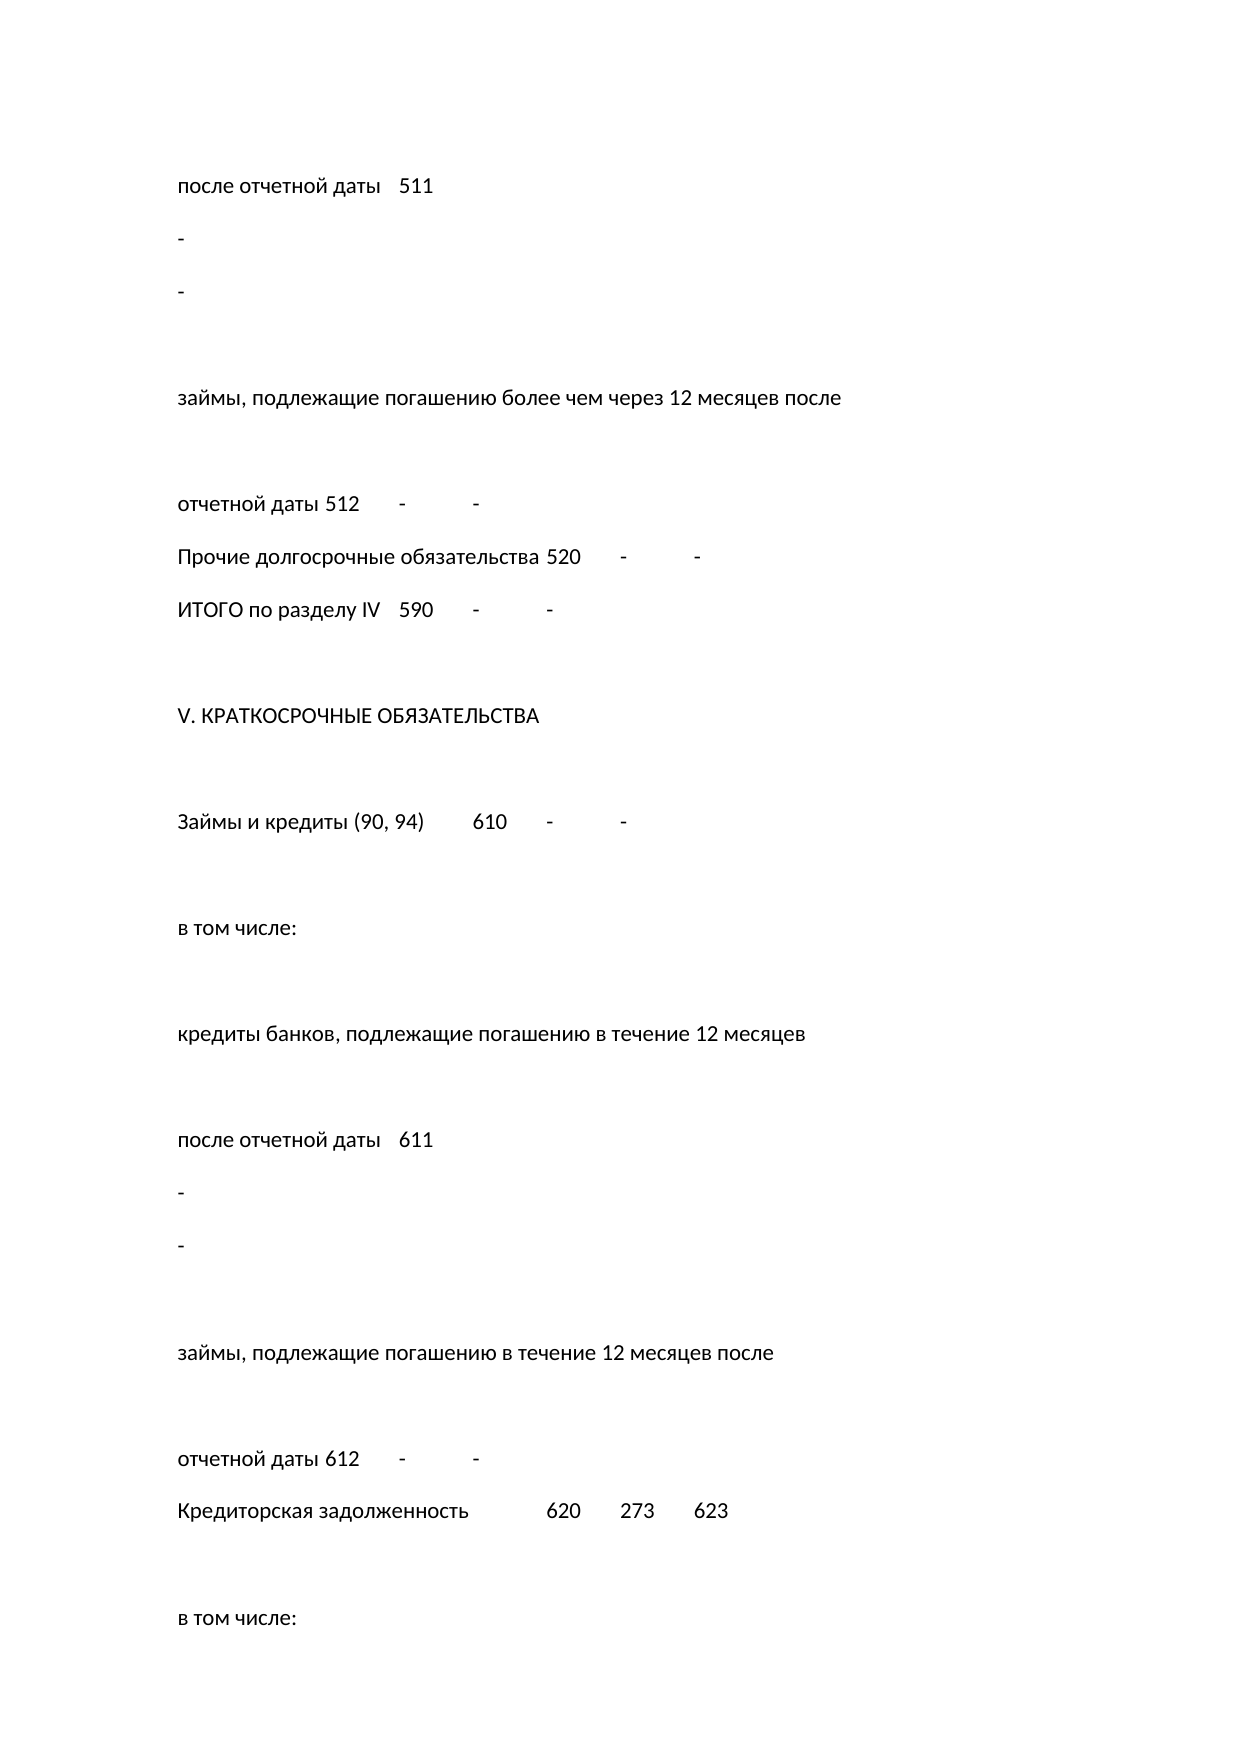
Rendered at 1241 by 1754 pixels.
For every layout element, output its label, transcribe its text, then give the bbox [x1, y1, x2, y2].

text после отчетной даты 611 [177, 1126, 1152, 1153]
text в том числе: [177, 1603, 1152, 1631]
text в том числе: [177, 913, 1152, 941]
text отчетной даты 612 - - [177, 1444, 1152, 1472]
text ИТОГО по разделу IV 590 - - [177, 595, 1152, 623]
text займы, подлежащие погашению более чем через 12 месяцев после [177, 383, 1152, 411]
text после отчетной даты 511 [177, 171, 1152, 199]
text - [177, 224, 1152, 252]
text Прочие долгосрочные обязательства 520 - - [177, 542, 1152, 570]
text - [177, 1232, 1152, 1259]
text - [177, 277, 1152, 305]
text V. КРАТКОСРОЧНЫЕ ОБЯЗАТЕЛЬСТВА [177, 701, 1152, 729]
text Кредиторская задолженность 620 273 623 [177, 1497, 1152, 1525]
text кредиты банков, подлежащие погашению в течение 12 месяцев [177, 1019, 1152, 1047]
text - [177, 1178, 1152, 1207]
text отчетной даты 512 - - [177, 489, 1152, 517]
text займы, подлежащие погашению в течение 12 месяцев после [177, 1338, 1152, 1366]
text Займы и кредиты (90, 94) 610 - - [177, 807, 1152, 835]
